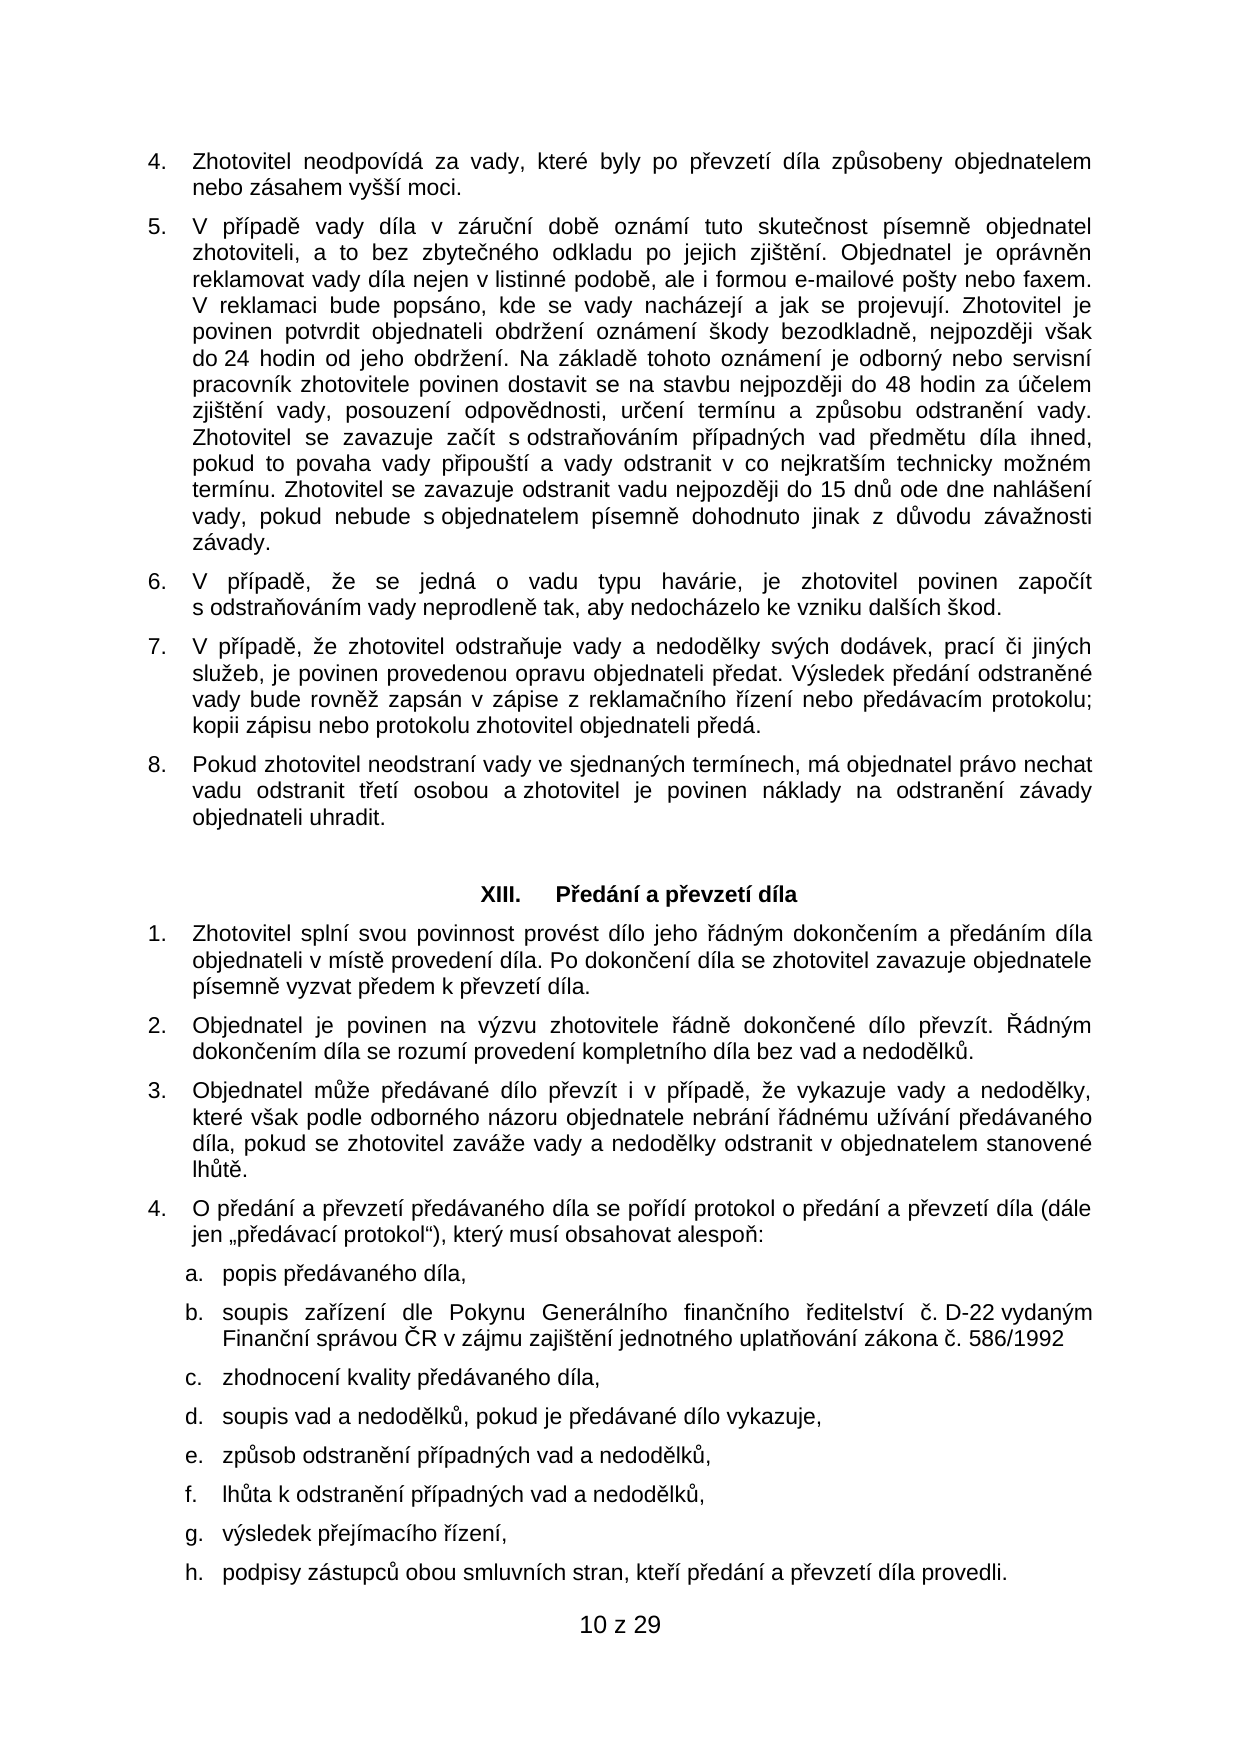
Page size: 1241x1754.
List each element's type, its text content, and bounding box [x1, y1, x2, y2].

list V případě, že zhotovitel odstraňuje vady a nedodělky svých dodávek, prací či jiných služeb, je povinen provedenou opravu objednateli předat. Výsledek předání odstraněné vady bude rovněž zapsán v zápise z reklamačního řízení nebo předávacím protokolu; kopii zápisu nebo protokolu zhotovitel objednateli předá. [148, 633, 1093, 738]
list soupis zařízení dle Pokynu Generálního finančního ředitelství č. D-22 vydaným Finanční správou ČR v zájmu zajištění jednotného uplatňování zákona č. 586/1992 [185, 1299, 1093, 1352]
list O předání a převzetí předávaného díla se pořídí protokol o předání a převzetí díla (dále jen „předávací protokol“), který musí obsahovat alespoň: [148, 1195, 1093, 1248]
list soupis vad a nedodělků, pokud je předávané dílo vykazuje, [185, 1403, 1093, 1429]
list V případě, že se jedná o vadu typu havárie, je zhotovitel povinen započít s odstraňováním vady neprodleně tak, aby nedocházelo ke vzniku dalších škod. [148, 568, 1093, 621]
list zhodnocení kvality předávaného díla, [185, 1364, 1093, 1391]
list Zhotovitel splní svou povinnost provést dílo jeho řádným dokončením a předáním díla objednateli v místě provedení díla. Po dokončení díla se zhotovitel zavazuje objednatele písemně vyzvat předem k převzetí díla. [148, 920, 1093, 999]
list Zhotovitel neodpovídá za vady, které byly po převzetí díla způsobeny objednatelem nebo zásahem vyšší moci. [148, 148, 1093, 200]
list lhůta k odstranění případných vad a nedodělků, [185, 1481, 1093, 1507]
list způsob odstranění případných vad a nedodělků, [185, 1442, 1093, 1468]
list Předání a převzetí díla [185, 881, 1093, 908]
list Objednatel může předávané dílo převzít i v případě, že vykazuje vady a nedodělky, které však podle odborného názoru objednatele nebrání řádnému užívání předávaného díla, pokud se zhotovitel zaváže vady a nedodělky odstranit v objednatelem stanovené lhůtě. [148, 1077, 1093, 1182]
list Objednatel je povinen na výzvu zhotovitele řádně dokončené dílo převzít. Řádným dokončením díla se rozumí provedení kompletního díla bez vad a nedodělků. [148, 1012, 1093, 1064]
list podpisy zástupců obou smluvních stran, kteří předání a převzetí díla provedli. [185, 1558, 1093, 1585]
list Pokud zhotovitel neodstraní vady ve sjednaných termínech, má objednatel právo nechat vadu odstranit třetí osobou a zhotovitel je povinen náklady na odstranění závady objednateli uhradit. [148, 751, 1093, 830]
list výsledek přejímacího řízení, [185, 1520, 1093, 1546]
list popis předávaného díla, [185, 1260, 1093, 1287]
list V případě vady díla v záruční době oznámí tuto skutečnost písemně objednatel zhotoviteli, a to bez zbytečného odkladu po jejich zjištění. Objednatel je oprávněn reklamovat vady díla nejen v listinné podobě, ale i formou e-mailové pošty nebo faxem. V reklamaci bude popsáno, kde se vady nacházejí a jak se projevují. Zhotovitel je povinen potvrdit objednateli obdržení oznámení škody bezodkladně, nejpozději však do 24 hodin od jeho obdržení. Na základě tohoto oznámení je odborný nebo servisní pracovník zhotovitele povinen dostavit se na stavbu nejpozději do 48 hodin za účelem zjištění vady, posouzení odpovědnosti, určení termínu a způsobu odstranění vady. Zhotovitel se zavazuje začít s odstraňováním případných vad předmětu díla ihned, pokud to povaha vady připouští a vady odstranit v co nejkratším technicky možném termínu. Zhotovitel se zavazuje odstranit vadu nejpozději do 15 dnů ode dne nahlášení vady, pokud nebude s objednatelem písemně dohodnuto jinak z důvodu závažnosti závady. [148, 213, 1093, 555]
